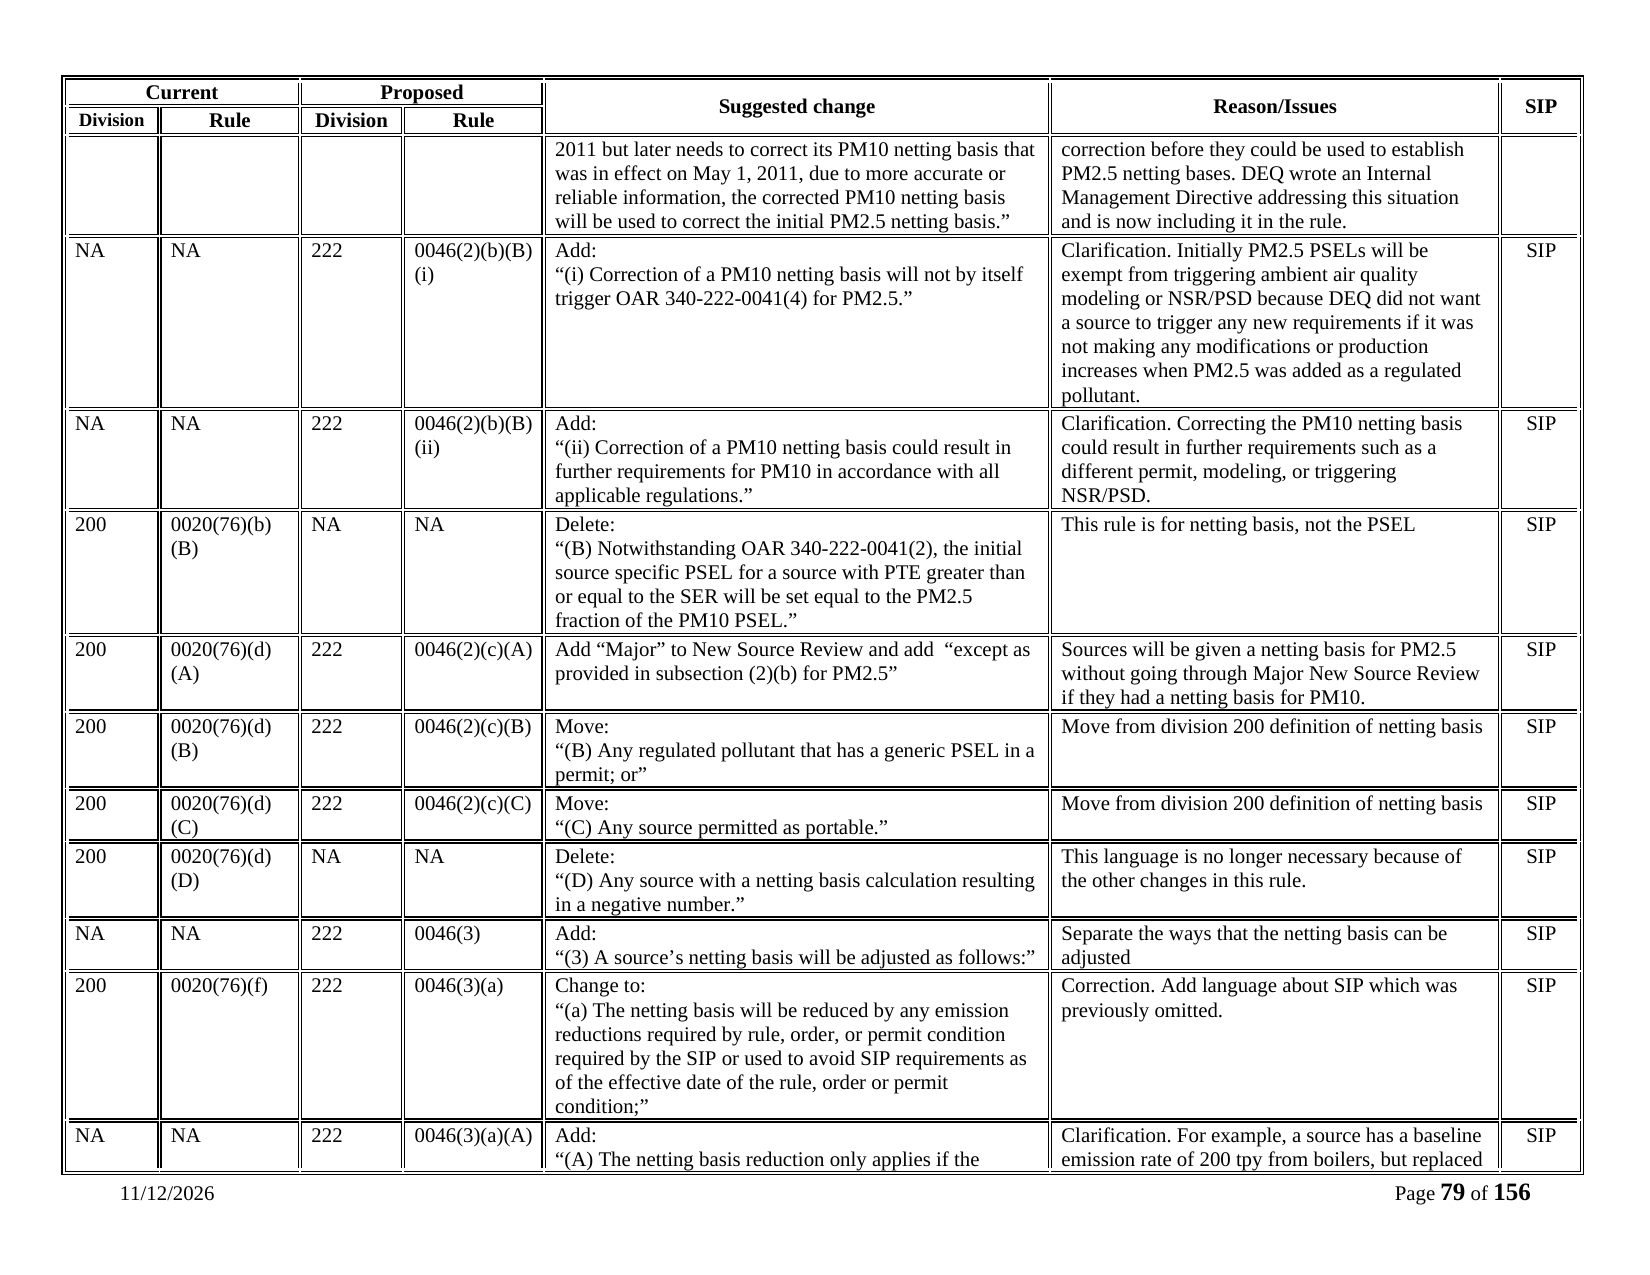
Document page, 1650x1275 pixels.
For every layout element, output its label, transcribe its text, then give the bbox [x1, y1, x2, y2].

table_cell Division [302, 108, 401, 132]
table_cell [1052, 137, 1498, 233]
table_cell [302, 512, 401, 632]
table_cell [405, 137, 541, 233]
table_header Proposed [300, 77, 544, 104]
table_header Current [64, 77, 300, 104]
table_header Suggested change [544, 77, 1050, 132]
table_header Reason/Issues [1050, 77, 1500, 132]
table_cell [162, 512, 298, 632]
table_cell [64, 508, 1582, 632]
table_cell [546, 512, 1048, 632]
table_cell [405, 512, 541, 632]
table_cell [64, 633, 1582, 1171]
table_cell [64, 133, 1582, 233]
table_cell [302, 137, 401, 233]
table_cell Rule [162, 108, 298, 132]
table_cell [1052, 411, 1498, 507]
table_header SIP [1500, 79, 1580, 132]
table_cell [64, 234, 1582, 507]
table_cell Rule [405, 108, 541, 132]
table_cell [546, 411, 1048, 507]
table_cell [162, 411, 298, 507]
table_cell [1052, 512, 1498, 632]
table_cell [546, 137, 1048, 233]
table_cell Division [64, 104, 159, 132]
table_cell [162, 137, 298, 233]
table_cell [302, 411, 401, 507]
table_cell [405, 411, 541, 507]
